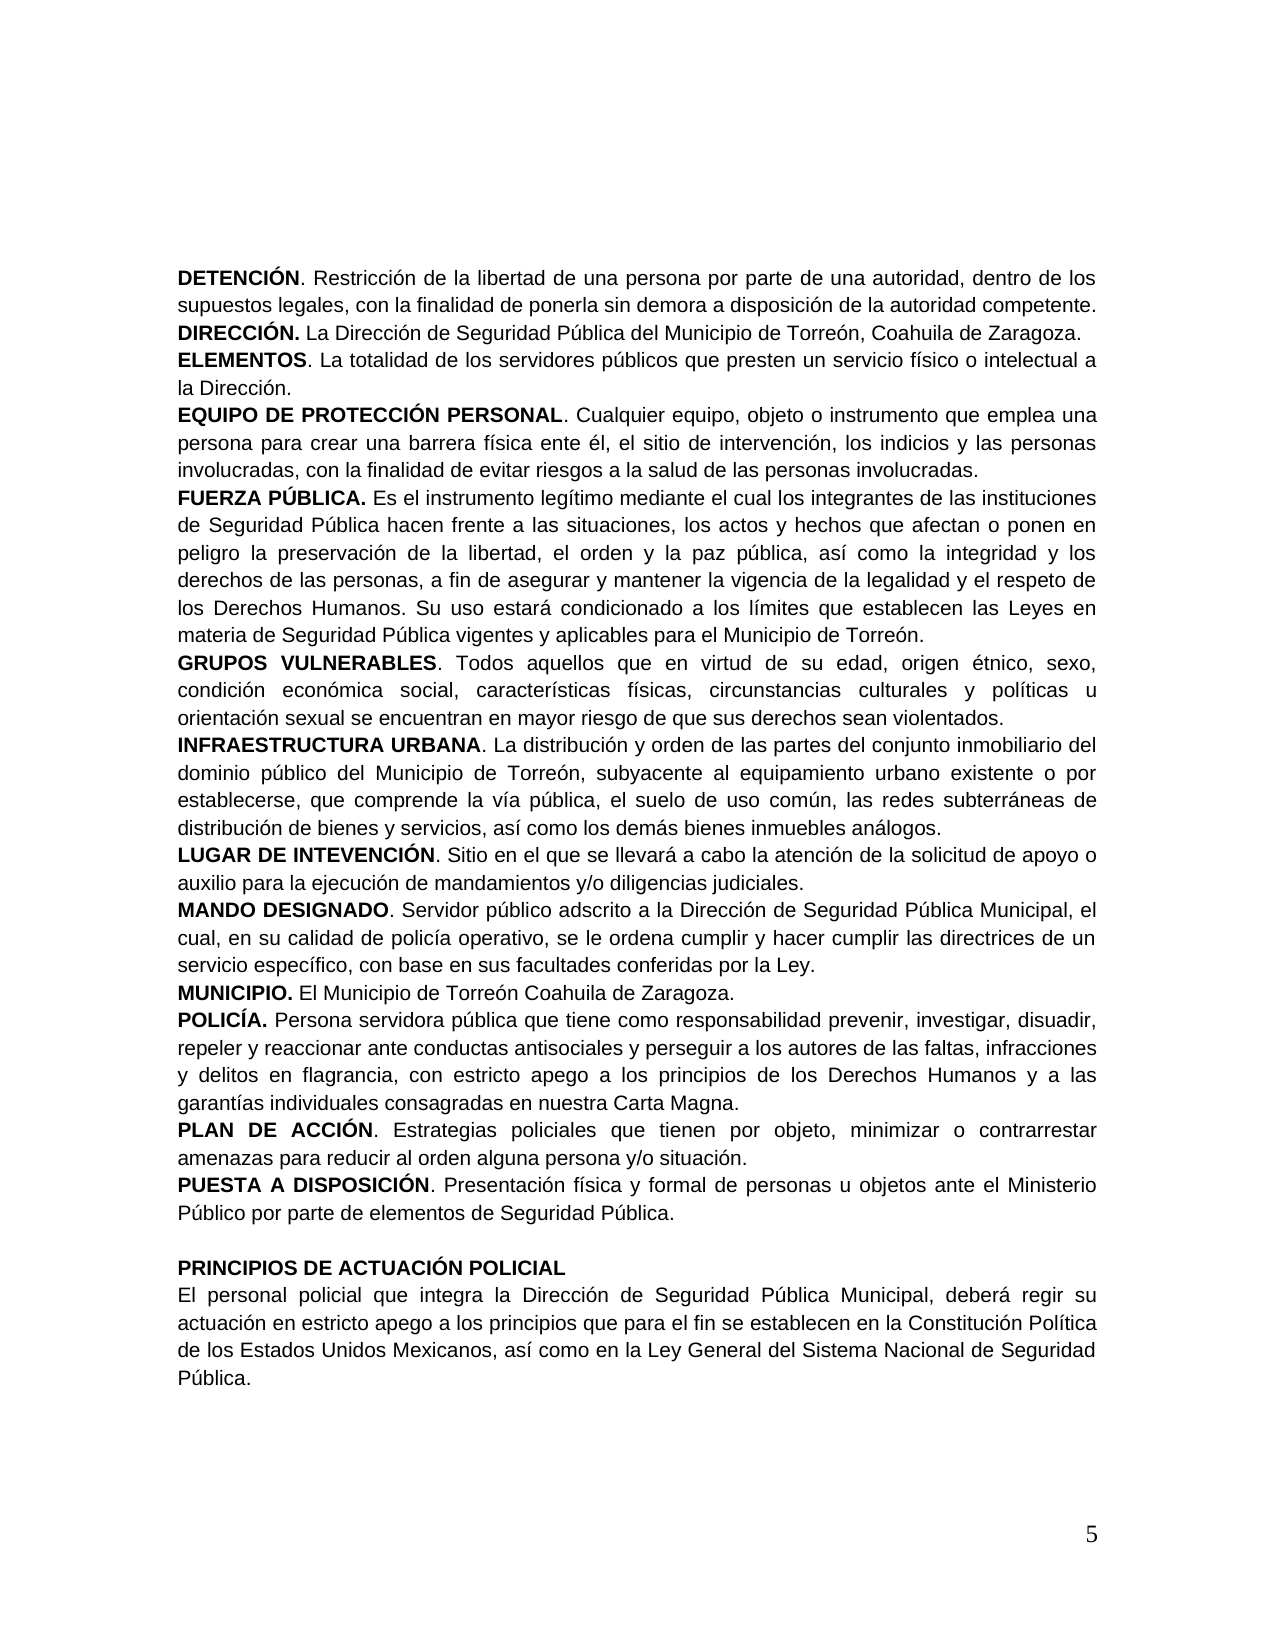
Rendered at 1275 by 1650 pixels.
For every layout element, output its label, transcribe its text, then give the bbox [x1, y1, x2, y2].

text ELEMENTOS. La totalidad de los servidores públicos que presten un servicio físico o intelectual a la Dirección. [177, 348, 1098, 400]
text PLAN DE ACCIÓN. Estrategias policiales que tienen por objeto, minimizar o contrarrestar amenazas para reducir al orden alguna persona y/o situación. [177, 1118, 1098, 1170]
text POLICÍA. Persona servidora pública que tiene como responsabilidad prevenir, investigar, disuadir, repeler y reaccionar ante conductas antisociales y perseguir a los autores de las faltas, infracciones y delitos en flagrancia, con estricto apego a los principios de los Derechos Humanos y a las garantías individuales consagradas en nuestra Carta Magna. [177, 1008, 1098, 1115]
text LUGAR DE INTEVENCIÓN. Sitio en el que se llevará a cabo la atención de la solicitud de apoyo o auxilio para la ejecución de mandamientos y/o diligencias judiciales. [177, 843, 1098, 895]
text DETENCIÓN. Restricción de la libertad de una persona por parte de una autoridad, dentro de los supuestos legales, con la finalidad de ponerla sin demora a disposición de la autoridad competente. [177, 266, 1098, 317]
text PUESTA A DISPOSICIÓN. Presentación física y formal de personas u objetos ante el Ministerio Público por parte de elementos de Seguridad Pública. [177, 1173, 1098, 1225]
text El personal policial que integra la Dirección de Seguridad Pública Municipal, deberá regir su actuación en estricto apego a los principios que para el fin se establecen en la Constitución Política de los Estados Unidos Mexicanos, así como en la Ley General del Sistema Nacional de Seguridad Pública. [177, 1283, 1098, 1390]
text DIRECCIÓN. La Dirección de Seguridad Pública del Municipio de Torreón, Coahuila de Zaragoza. [177, 321, 1098, 345]
text MANDO DESIGNADO. Servidor público adscrito a la Dirección de Seguridad Pública Municipal, el cual, en su calidad de policía operativo, se le ordena cumplir y hacer cumplir las directrices de un servicio específico, con base en sus facultades conferidas por la Ley. [177, 898, 1098, 977]
text GRUPOS VULNERABLES. Todos aquellos que en virtud de su edad, origen étnico, sexo, condición económica social, características físicas, circunstancias culturales y políticas u orientación sexual se encuentran en mayor riesgo de que sus derechos sean violentados. [177, 651, 1098, 730]
text EQUIPO DE PROTECCIÓN PERSONAL. Cualquier equipo, objeto o instrumento que emplea una persona para crear una barrera física ente él, el sitio de intervención, los indicios y las personas involucradas, con la finalidad de evitar riesgos a la salud de las personas involucradas. [177, 403, 1098, 482]
text MUNICIPIO. El Municipio de Torreón Coahuila de Zaragoza. [177, 981, 1098, 1005]
text FUERZA PÚBLICA. Es el instrumento legítimo mediante el cual los integrantes de las instituciones de Seguridad Pública hacen frente a las situaciones, los actos y hechos que afectan o ponen en peligro la preservación de la libertad, el orden y la paz pública, así como la integridad y los derechos de las personas, a fin de asegurar y mantener la vigencia de la legalidad y el respeto de los Derechos Humanos. Su uso estará condicionado a los límites que establecen las Leyes en materia de Seguridad Pública vigentes y aplicables para el Municipio de Torreón. [177, 486, 1098, 647]
text INFRAESTRUCTURA URBANA. La distribución y orden de las partes del conjunto inmobiliario del dominio público del Municipio de Torreón, subyacente al equipamiento urbano existente o por establecerse, que comprende la vía pública, el suelo de uso común, las redes subterráneas de distribución de bienes y servicios, así como los demás bienes inmuebles análogos. [177, 733, 1098, 840]
text PRINCIPIOS DE ACTUACIÓN POLICIAL [177, 1256, 1098, 1280]
